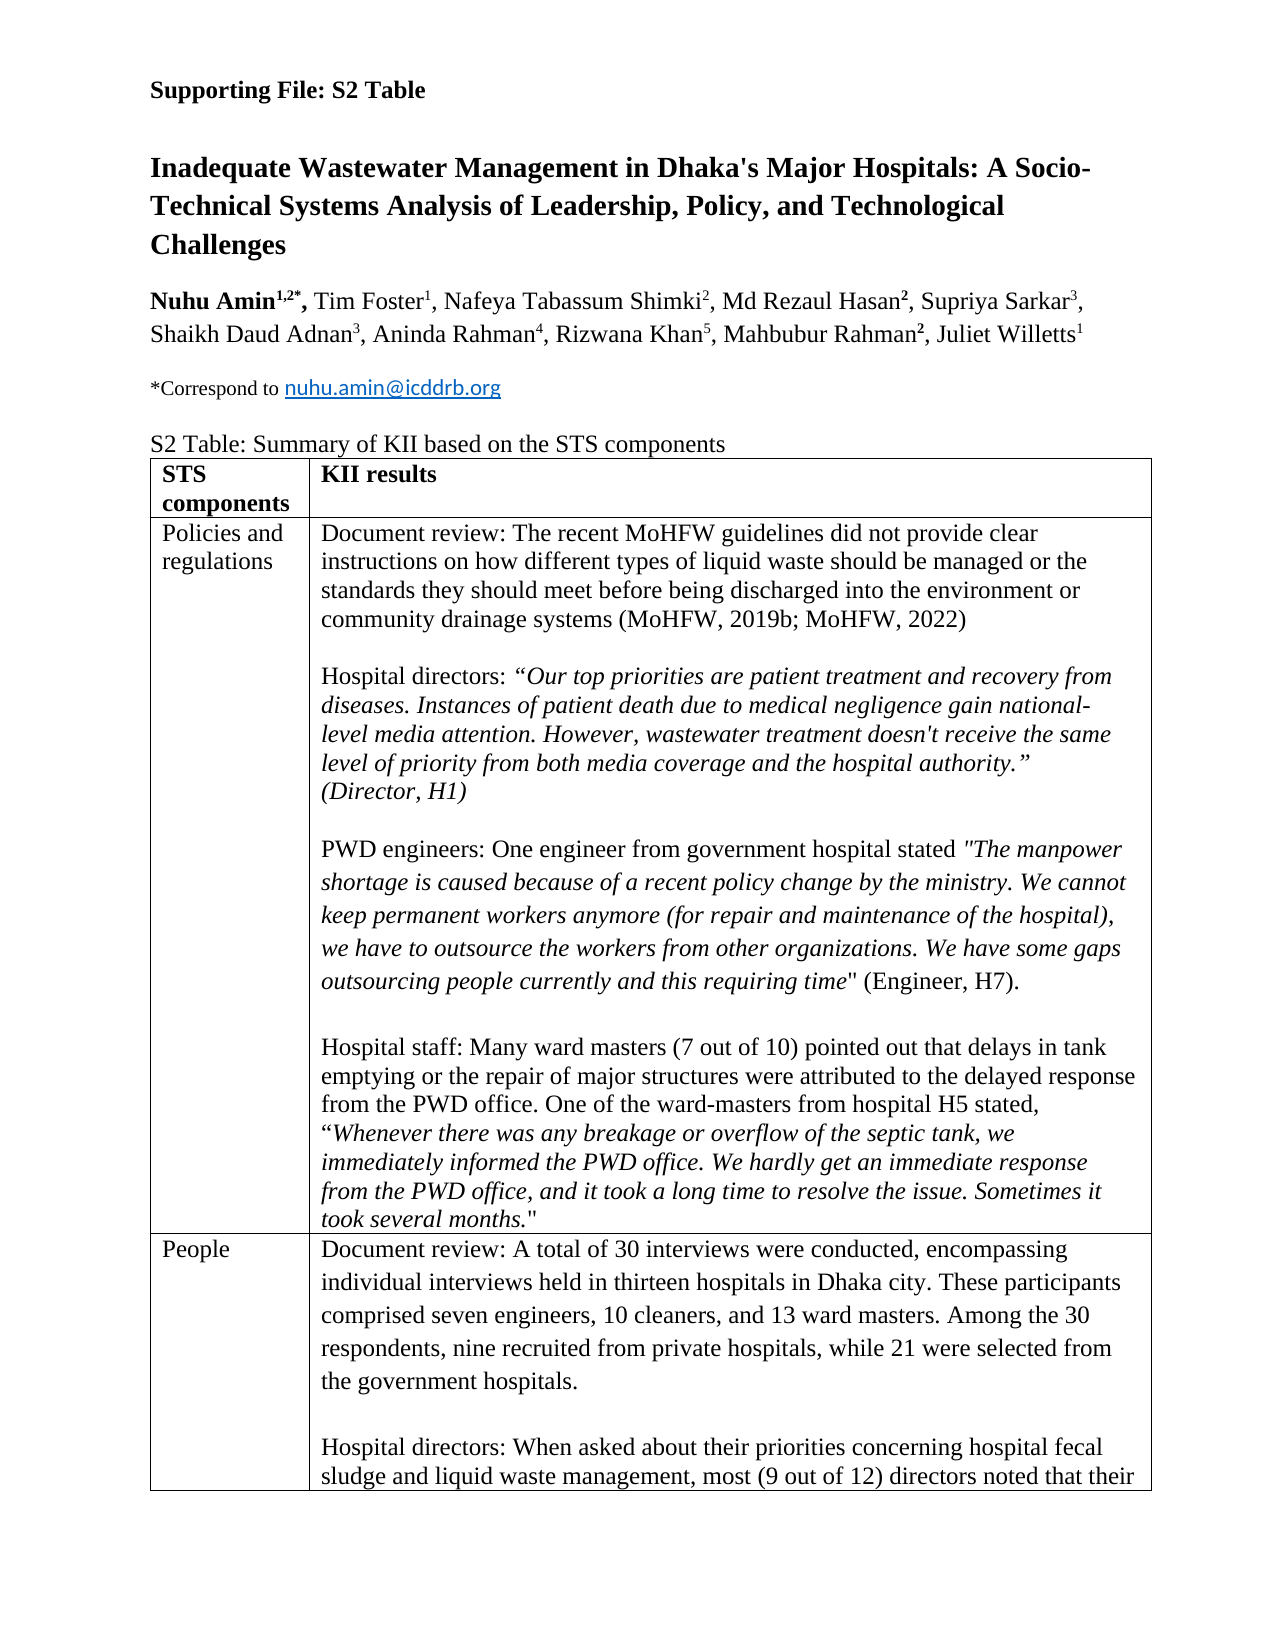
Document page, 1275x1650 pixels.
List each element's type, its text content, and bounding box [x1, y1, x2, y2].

table_cell Document review: The recent MoHFW guidelines did not provide clear instructions on how different types of liquid waste should be managed or the standards they should meet before being discharged into the environment or community drainage systems (MoHFW, 2019b; MoHFW, 2022) Hospital directors: “Our top priorities are patient treatment and recovery from diseases. Instances of patient death due to medical negligence gain national-level media attention. However, wastewater treatment doesn't receive the same level of priority from both media coverage and the hospital authority.” (Director, H1) PWD engineers: One engineer from government hospital stated "The manpower shortage is caused because of a recent policy change by the ministry. We cannot keep permanent workers anymore (for repair and maintenance of the hospital), we have to outsource the workers from other organizations. We have some gaps outsourcing people currently and this requiring time" (Engineer, H7). Hospital staff: Many ward masters (7 out of 10) pointed out that delays in tank emptying or the repair of major structures were attributed to the delayed response from the PWD office. One of the ward-masters from hospital H5 stated, “Whenever there was any breakage or overflow of the septic tank, we immediately informed the PWD office. We hardly get an immediate response from the PWD office, and it took a long time to resolve the issue. Sometimes it took several months." [310, 518, 1151, 1233]
table_cell People [151, 1234, 309, 1490]
table_header STS components [151, 459, 309, 517]
text *Correspond to nuhu.amin@icddrb.org [150, 373, 1125, 429]
text Inadequate Wastewater Management in Dhaka's Major Hospitals: A Socio-Technical Systems Analysis of Leadership, Policy, and Technological Challenges [150, 150, 1125, 261]
text S2 Table: Summary of KII based on the STS components [150, 429, 1125, 458]
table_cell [310, 1234, 1151, 1490]
table_header KII results [310, 459, 1151, 517]
table_cell Policies and regulations [151, 518, 309, 1233]
text Nuhu Amin1,2*, Tim Foster1, Nafeya Tabassum Shimki2, Md Rezaul Hasan2, Supriya Sarkar3, Shaikh Daud Adnan3, Aninda Rahman4, Rizwana Khan5, Mahbubur Rahman2, Juliet Willetts1 [150, 286, 1125, 348]
